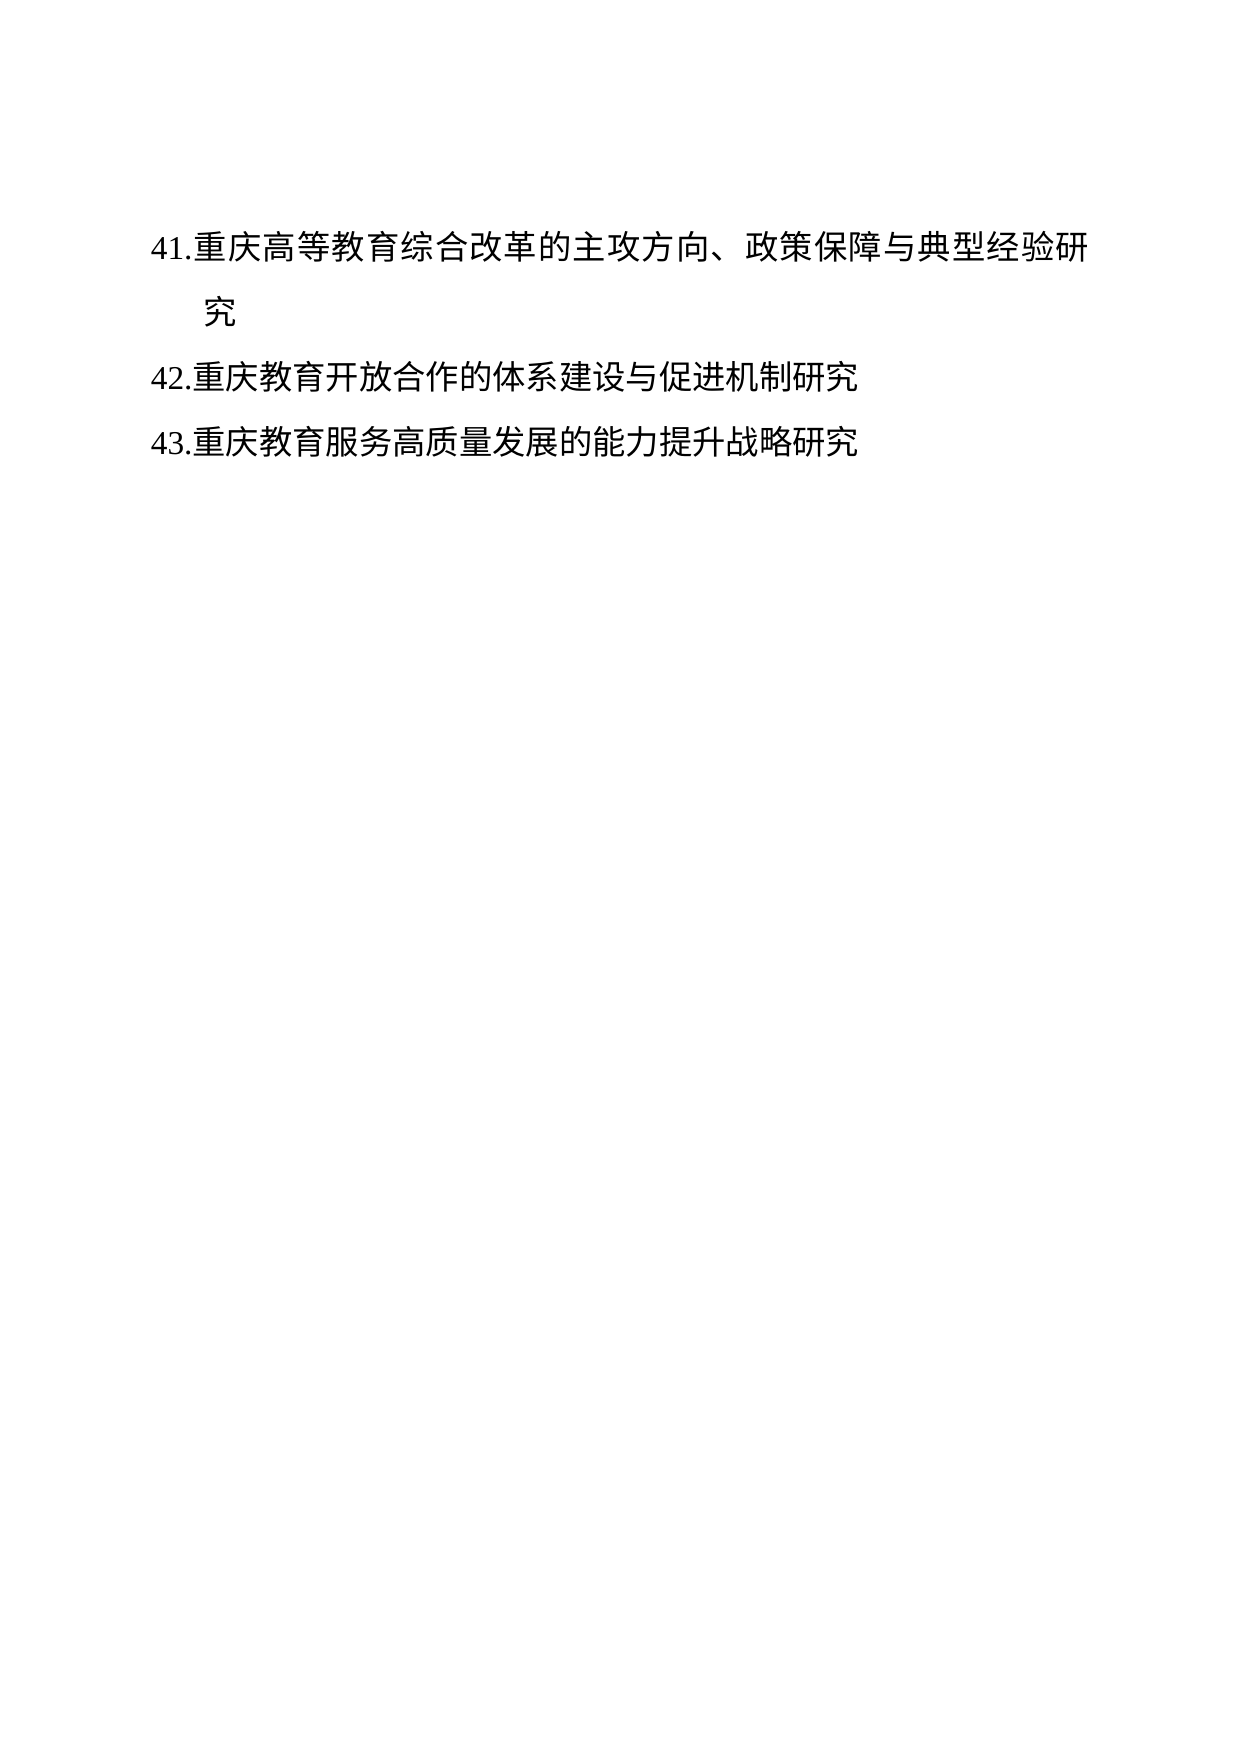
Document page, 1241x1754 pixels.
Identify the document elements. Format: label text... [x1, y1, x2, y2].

text 43.重庆教育服务高质量发展的能力提升战略研究 [151, 407, 1089, 472]
text 42.重庆教育开放合作的体系建设与促进机制研究 [151, 342, 1089, 407]
text 41.重庆高等教育综合改革的主攻方向、政策保障与典型经验研究 [151, 212, 1089, 342]
